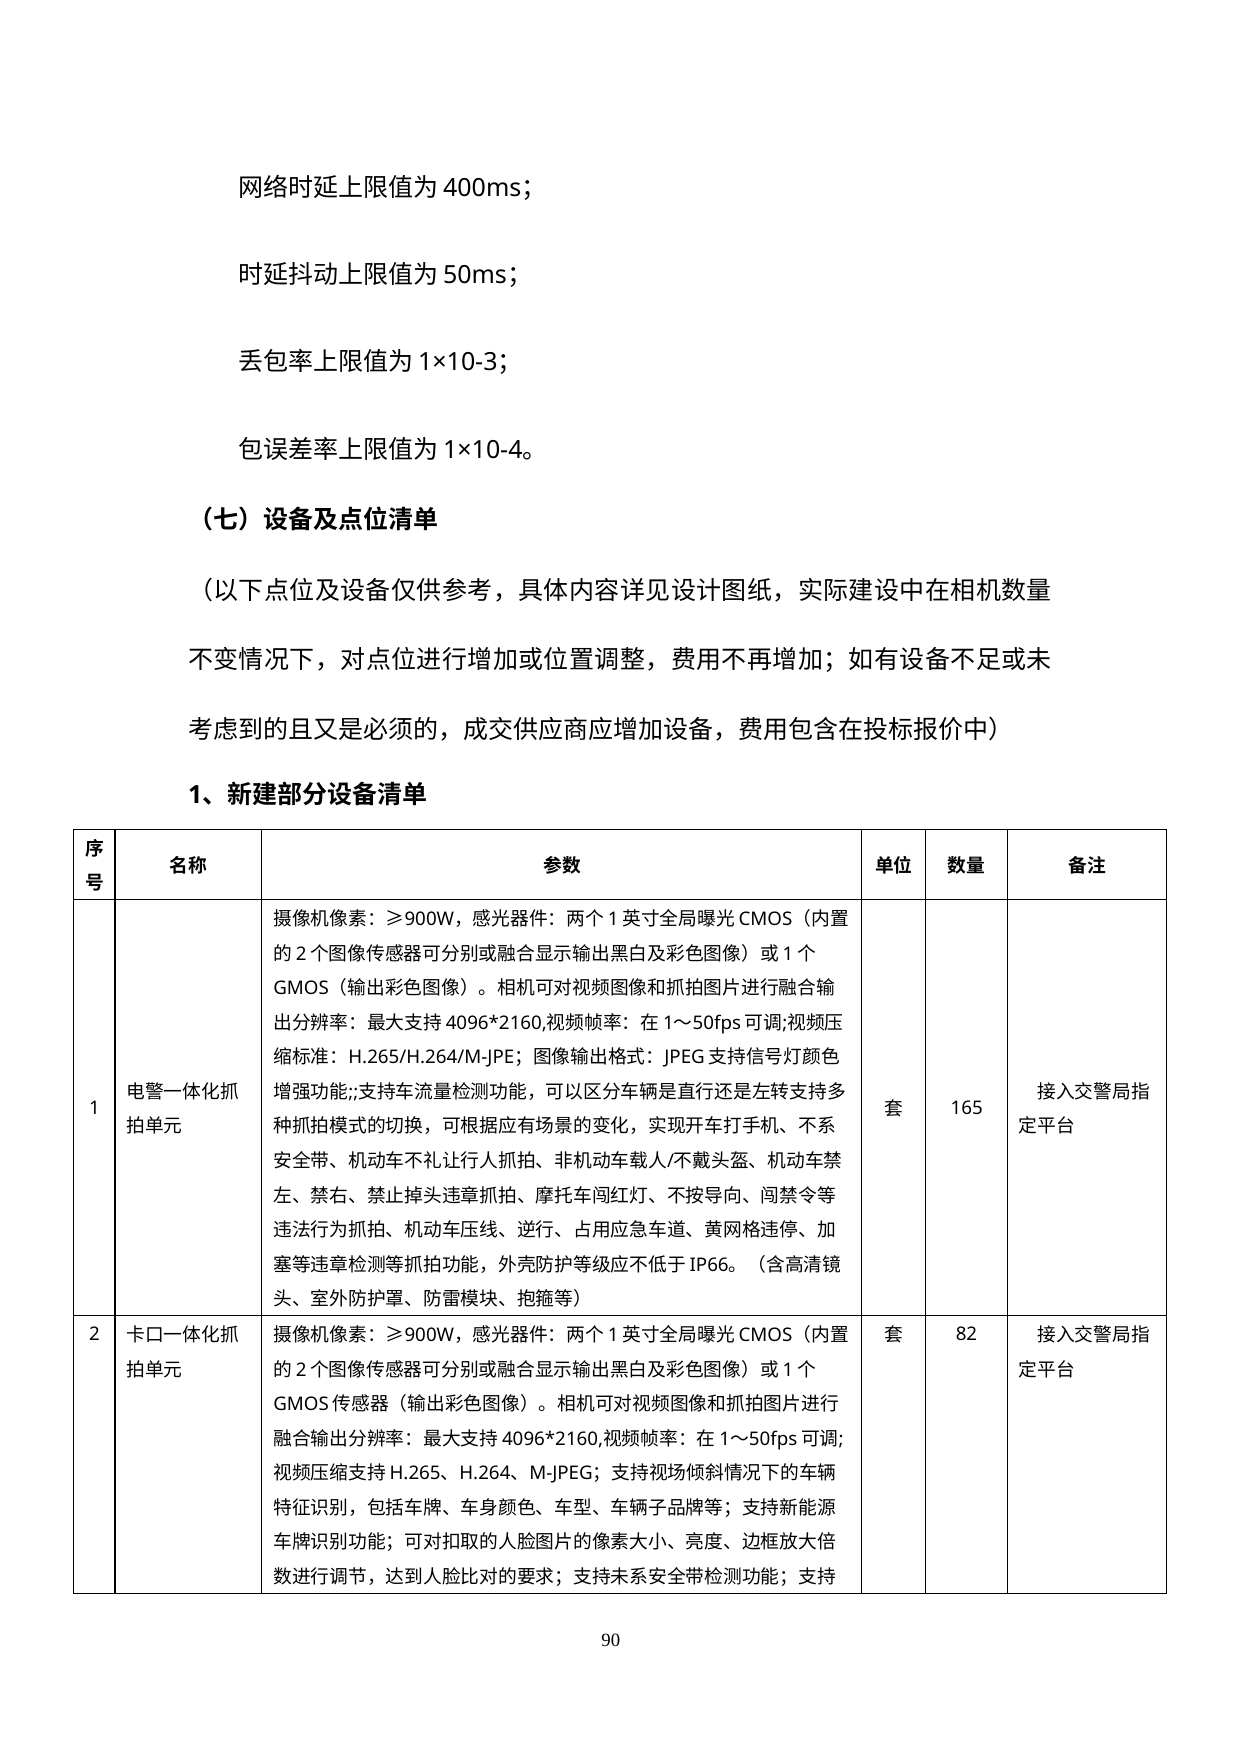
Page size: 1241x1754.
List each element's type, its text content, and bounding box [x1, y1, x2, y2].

text 网络时延上限值为400ms； [188, 151, 1052, 220]
table_cell 2 [74, 1316, 114, 1593]
table_cell 卡口一体化抓拍单元 [116, 1316, 261, 1593]
table_header 序号 [74, 830, 114, 899]
table_cell 电警一体化抓拍单元 [116, 900, 261, 1315]
text 丢包率上限值为1×10-3； [188, 325, 1052, 394]
table_cell 套 [862, 1316, 925, 1593]
table_header 名称 [116, 830, 261, 899]
table_cell 摄像机像素：≥900W，感光器件：两个1英寸全局曝光CMOS（内置的2个图像传感器可分别或融合显示输出黑白及彩色图像）或1个GMOS（输出彩色图像）。相机可对视频图像和抓拍图片进行融合输出分辨率：最大支持4096*2160,视频帧率：在1～50fps可调;视频压缩标准：H.265/H.264/M-JPE；图像输出格式：JPEG支持信号灯颜色增强功能;;支持车流量检测功能，可以区分车辆是直行还是左转支持多种抓拍模式的切换，可根据应有场景的变化，实现开车打手机、不系安全带、机动车不礼让行人抓拍、非机动车载人/不戴头盔、机动车禁左、禁右、禁止掉头违章抓拍、摩托车闯红灯、不按导向、闯禁令等违法行为抓拍、机动车压线、逆行、占用应急车道、黄网格违停、加塞等违章检测等抓拍功能，外壳防护等级应不低于IP66。（含高清镜头、室外防护罩、防雷模块、抱箍等） [262, 900, 861, 1315]
table_cell 165 [926, 900, 1007, 1315]
text （以下点位及设备仅供参考，具体内容详见设计图纸，实际建设中在相机数量不变情况下，对点位进行增加或位置调整，费用不再增加；如有设备不足或未考虑到的且又是必须的，成交供应商应增加设备，费用包含在投标报价中） [188, 554, 1052, 762]
table_header 单位 [862, 830, 925, 899]
table_header 参数 [262, 830, 861, 899]
text 时延抖动上限值为50ms； [188, 238, 1052, 307]
table_cell 接入交警局指定平台 [1008, 900, 1166, 1315]
table_header 数量 [926, 830, 1007, 899]
table_cell 82 [926, 1316, 1007, 1593]
table_cell 1 [74, 900, 114, 1315]
list 设备及点位清单 [188, 500, 1052, 536]
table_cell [262, 1316, 861, 1593]
table_cell 接入交警局指定平台 [1008, 1316, 1166, 1593]
table_header 备注 [1008, 830, 1166, 899]
table_cell 套 [862, 900, 925, 1315]
text 包误差率上限值为1×10-4。 [188, 413, 1052, 482]
text 1、新建部分设备清单 [188, 774, 1052, 811]
